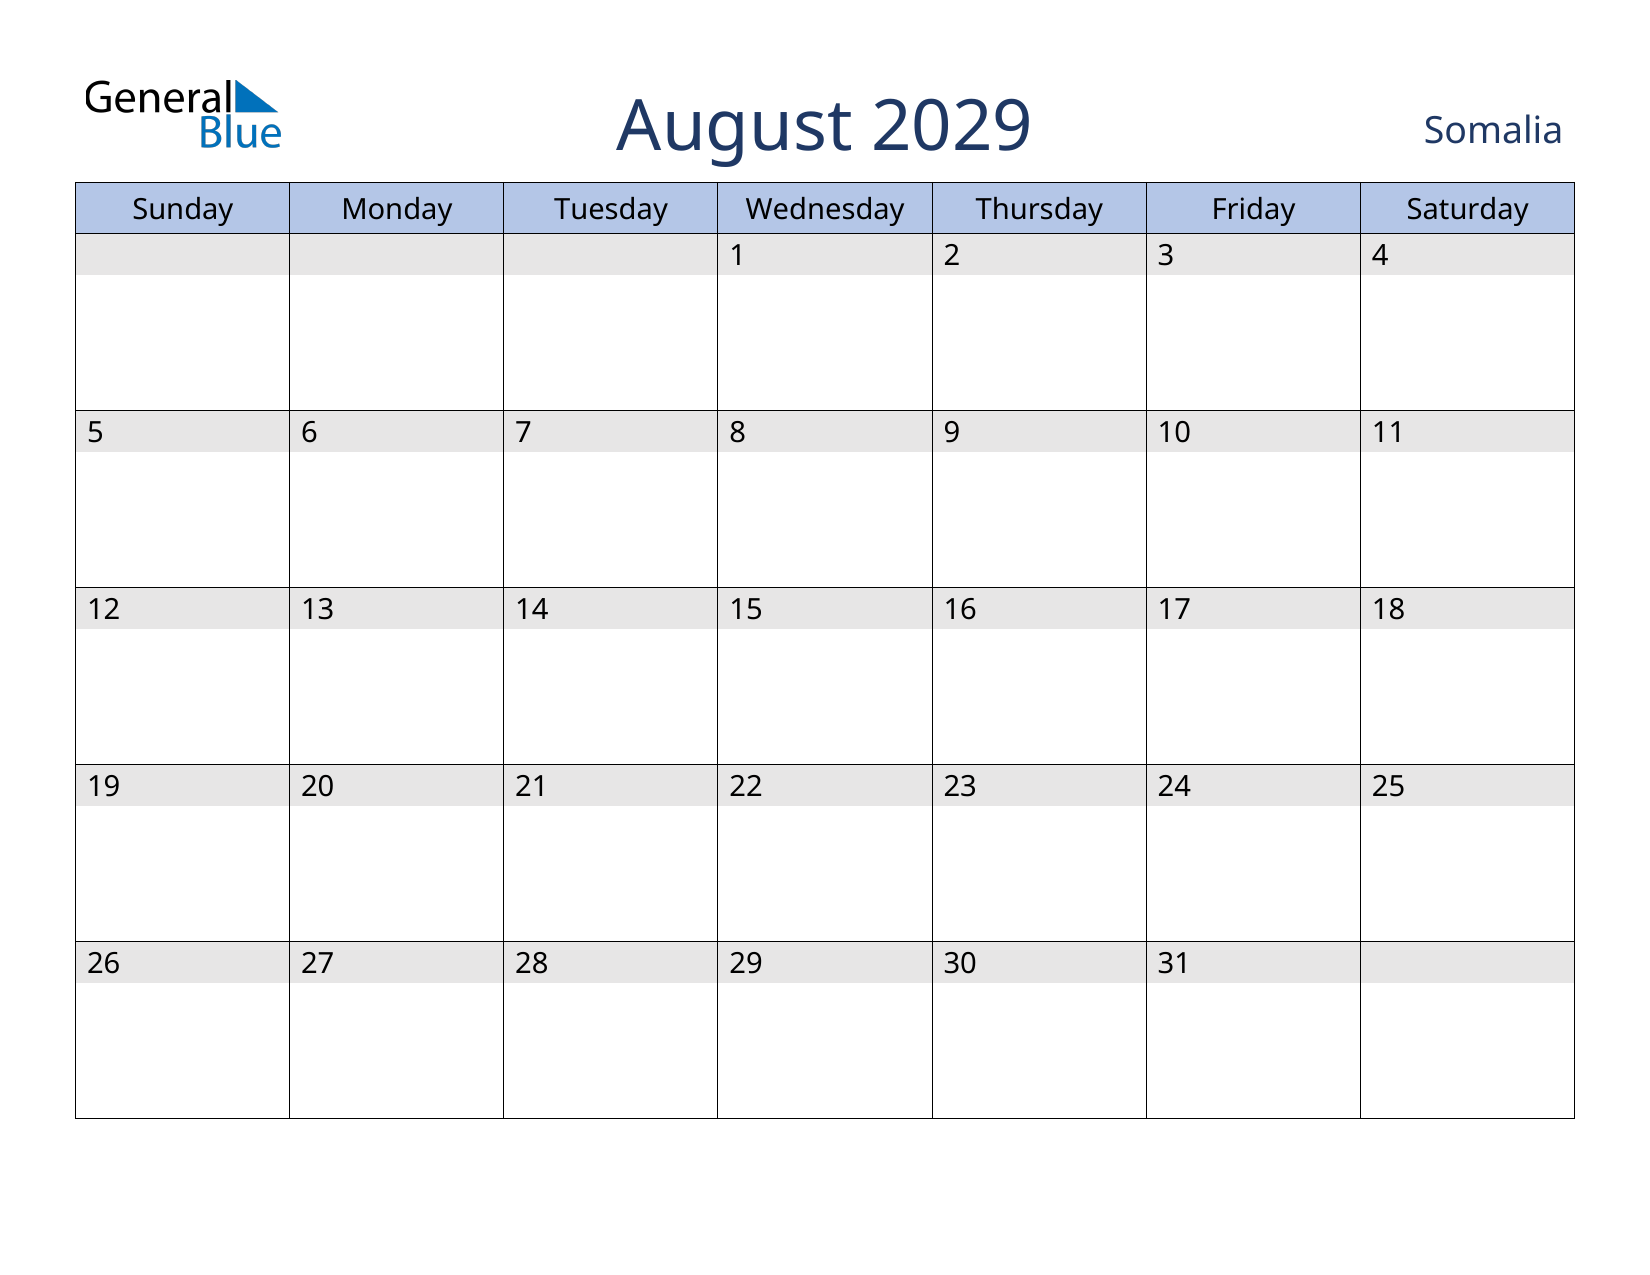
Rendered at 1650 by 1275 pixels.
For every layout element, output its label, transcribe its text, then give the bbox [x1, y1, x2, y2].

table_cell 2 [933, 234, 1146, 275]
table_cell [1147, 806, 1360, 941]
table_cell [76, 983, 289, 1118]
table_header Somalia [1146, 75, 1574, 182]
table_cell [290, 452, 503, 587]
table_cell 28 [504, 942, 717, 983]
table_cell 23 [933, 765, 1146, 806]
table_cell 18 [1361, 588, 1574, 629]
table_cell 6 [290, 411, 503, 452]
table_cell 25 [1361, 765, 1574, 806]
table_cell [290, 983, 503, 1118]
table_cell 26 [76, 942, 289, 983]
table_cell [718, 983, 932, 1118]
table_cell 27 [290, 942, 503, 983]
table_cell Saturday [1361, 183, 1574, 233]
table_header [76, 75, 503, 182]
table_cell [290, 234, 503, 275]
table_header August 2029 [504, 75, 1146, 182]
table_cell [718, 806, 932, 941]
table_cell [76, 234, 289, 275]
table_cell [1361, 275, 1574, 410]
table_cell [1147, 629, 1360, 764]
table_cell [1147, 275, 1360, 410]
table_cell [504, 629, 717, 764]
table_cell 15 [718, 588, 932, 629]
table_cell Tuesday [504, 183, 717, 233]
table_cell [504, 983, 717, 1118]
table_cell [1361, 452, 1574, 587]
table_cell [1361, 983, 1574, 1118]
table_cell [718, 629, 932, 764]
table_cell [504, 275, 717, 410]
table_cell Sunday [76, 183, 289, 233]
table_cell 9 [933, 411, 1146, 452]
table_cell 29 [718, 942, 932, 983]
table_cell [1361, 942, 1574, 983]
table_cell [504, 234, 717, 275]
table_cell [504, 806, 717, 941]
table_cell 7 [504, 411, 717, 452]
table_cell 11 [1361, 411, 1574, 452]
table_cell [1361, 806, 1574, 941]
table_cell 5 [76, 411, 289, 452]
table_cell [290, 629, 503, 764]
table_cell 13 [290, 588, 503, 629]
table_cell 19 [76, 765, 289, 806]
table_cell 8 [718, 411, 932, 452]
table_cell Wednesday [718, 183, 932, 233]
table_cell [290, 275, 503, 410]
table_cell Monday [290, 183, 503, 233]
table_cell [933, 806, 1146, 941]
table_cell [76, 275, 289, 410]
table_cell [76, 452, 289, 587]
table_cell [504, 452, 717, 587]
table_cell Friday [1147, 183, 1360, 233]
table_cell [933, 629, 1146, 764]
table_cell [1147, 983, 1360, 1118]
table_cell [76, 806, 289, 941]
table_cell 3 [1147, 234, 1360, 275]
table_cell 14 [504, 588, 717, 629]
table_cell 17 [1147, 588, 1360, 629]
table_cell [76, 629, 289, 764]
table_cell 21 [504, 765, 717, 806]
table_cell 4 [1361, 234, 1574, 275]
table_cell [718, 452, 932, 587]
table_cell [718, 275, 932, 410]
table_cell 30 [933, 942, 1146, 983]
table_cell [933, 983, 1146, 1118]
table_cell [933, 275, 1146, 410]
table_cell [1361, 629, 1574, 764]
picture [86, 80, 281, 148]
table_cell [1147, 452, 1360, 587]
table_cell 12 [76, 588, 289, 629]
table_cell [290, 806, 503, 941]
table_cell Thursday [933, 183, 1146, 233]
table_cell 1 [718, 234, 932, 275]
table_cell 10 [1147, 411, 1360, 452]
table_cell 20 [290, 765, 503, 806]
table_cell 16 [933, 588, 1146, 629]
table_cell 22 [718, 765, 932, 806]
table_cell 24 [1147, 765, 1360, 806]
table_cell [933, 452, 1146, 587]
table_cell 31 [1147, 942, 1360, 983]
